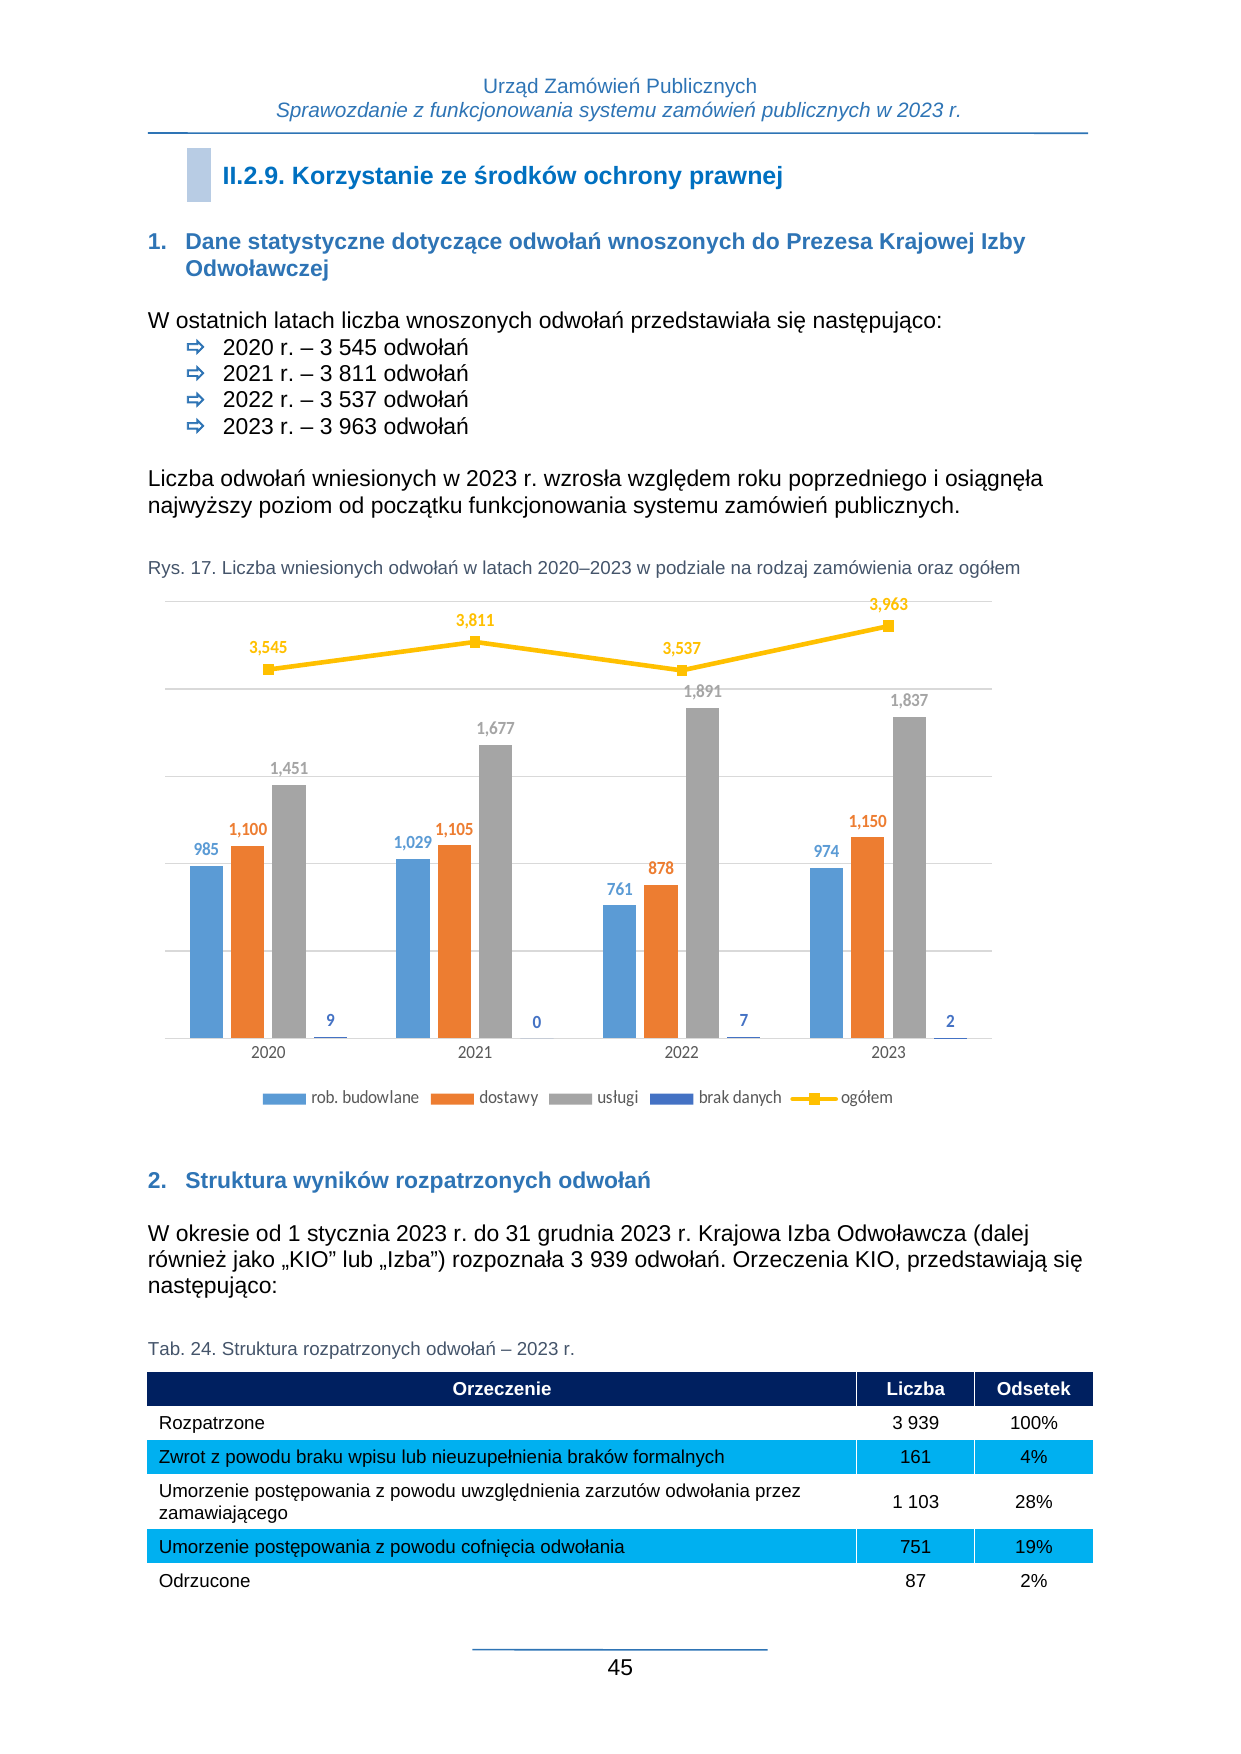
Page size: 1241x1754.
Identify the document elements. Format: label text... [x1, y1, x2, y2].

list 2021 r. – 3 811 odwołań [185, 360, 1092, 386]
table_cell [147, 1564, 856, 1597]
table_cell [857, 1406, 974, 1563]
list Dane statystyczne dotyczące odwołań wnoszonych do Prezesa Krajowej Izby Odwoławczej [148, 228, 1092, 281]
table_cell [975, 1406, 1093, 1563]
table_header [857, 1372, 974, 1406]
list 2020 r. – 3 545 odwołań [185, 334, 1092, 360]
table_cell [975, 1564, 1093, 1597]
text Tab. 24. Struktura rozpatrzonych odwołań – 2023 r. [148, 1337, 1092, 1359]
text Liczba odwołań wniesionych w 2023 r. wzrosła względem roku poprzedniego i osiągnęła najwyższy poziom od początku funkcjonowania systemu zamówień publicznych. [148, 465, 1092, 518]
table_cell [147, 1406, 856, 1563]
text W okresie od 1 stycznia 2023 r. do 31 grudnia 2023 r. Krajowa Izba Odwoławcza (dalej również jako „KIO” lub „Izba”) rozpoznała 3 939 odwołań. Orzeczenia KIO, przedstawiają się następująco: [148, 1219, 1092, 1299]
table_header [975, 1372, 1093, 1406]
list Struktura wyników rozpatrzonych odwołań [148, 1167, 1092, 1193]
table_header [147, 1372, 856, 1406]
text Rys. 17. Liczba wniesionych odwołań w latach 2020–2023 w podziale na rodzaj zamówienia oraz ogółem [148, 557, 1092, 578]
list 2023 r. – 3 963 odwołań [185, 413, 1092, 439]
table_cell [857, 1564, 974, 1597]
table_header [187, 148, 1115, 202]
list 2022 r. – 3 537 odwołań [185, 386, 1092, 413]
text W ostatnich latach liczba wnoszonych odwołań przedstawiała się następująco: [148, 307, 1092, 334]
